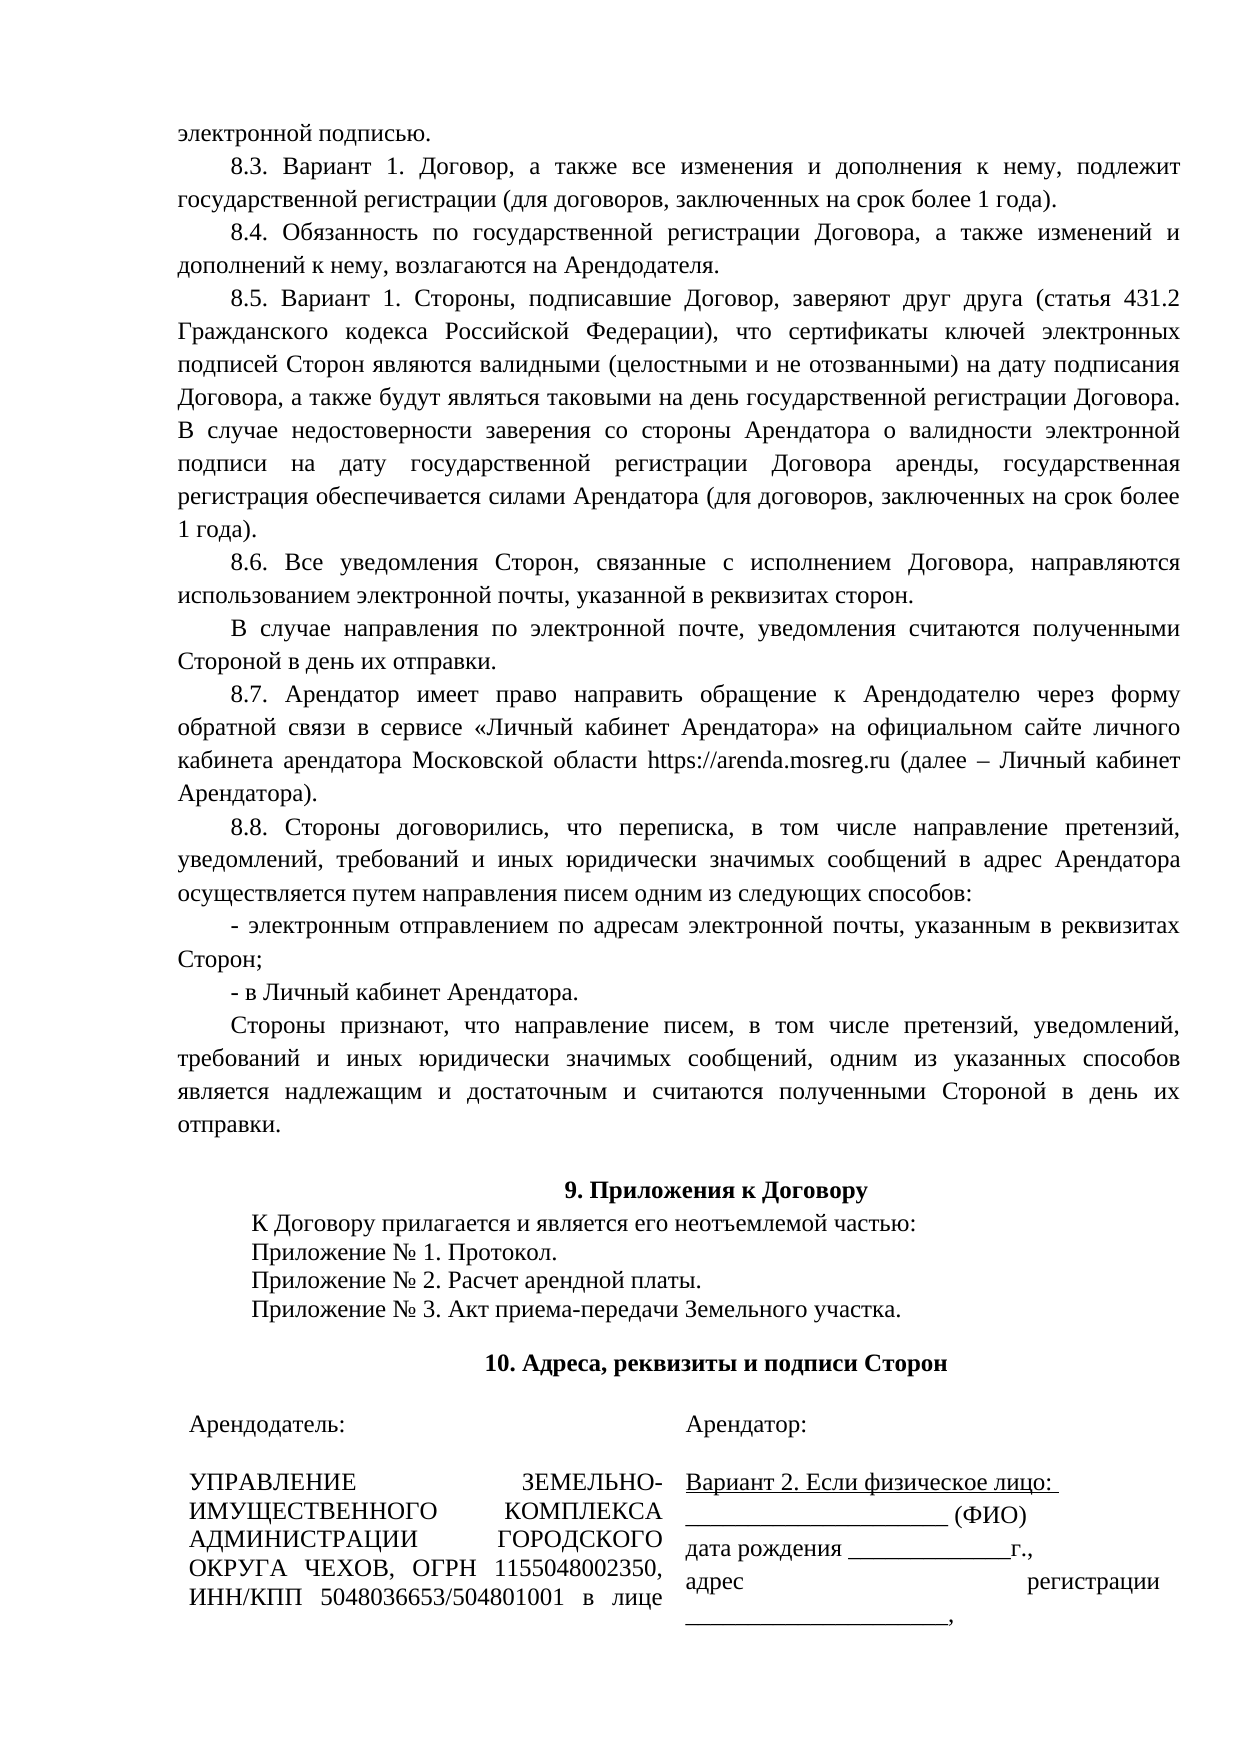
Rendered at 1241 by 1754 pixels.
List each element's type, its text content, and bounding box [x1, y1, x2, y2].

text Стороны признают, что направление писем, в том числе претензий, уведомлений, требований и иных юридически значимых сообщений, одним из указанных способов является надлежащим и достаточным и считаются полученными Стороной в день их отправки. [177, 1010, 1181, 1137]
text - в Личный кабинет Арендатора. [177, 977, 1181, 1005]
text К Договору прилагается и является его неотъемлемой частью: [177, 1208, 1181, 1237]
text 8.8. Стороны договорились, что переписка, в том числе направление претензий, уведомлений, требований и иных юридически значимых сообщений в адрес Арендатора осуществляется путем направления писем одним из следующих способов: [177, 812, 1181, 906]
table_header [674, 1410, 1171, 1631]
text 10. Адреса, реквизиты и подписи Сторон [177, 1348, 1181, 1377]
text - электронным отправлением по адресам электронной почты, указанным в реквизитах Сторон; [177, 911, 1181, 972]
text 8.4. Обязанность по государственной регистрации Договора, а также изменений и дополнений к нему, возлагаются на Арендодателя. [177, 217, 1181, 279]
text Приложение № 2. Расчет арендной платы. [177, 1265, 1181, 1294]
text 8.7. Арендатор имеет право направить обращение к Арендодателю через форму обратной связи в сервисе «Личный кабинет Арендатора» на официальном сайте личного кабинета арендатора Московской области https://arenda.mosreg.ru (далее – Личный кабинет Арендатора). [177, 679, 1181, 807]
text 8.3. Вариант 1. Договор, а также все изменения и дополнения к нему, подлежит государственной регистрации (для договоров, заключенных на срок более 1 года). [177, 151, 1181, 213]
text В случае направления по электронной почте, уведомления считаются полученными Стороной в день их отправки. [177, 613, 1181, 675]
text Приложение № 3. Акт приема-передачи Земельного участка. [177, 1294, 1181, 1323]
text 9. Приложения к Договору [177, 1175, 1181, 1203]
text 8.6. Все уведомления Сторон, связанные с исполнением Договора, направляются использованием электронной почты, указанной в реквизитах сторон. [177, 547, 1181, 609]
text 8.5. Вариант 1. Стороны, подписавшие Договор, заверяют друг друга (статья 431.2 Гражданского кодекса Российской Федерации), что сертификаты ключей электронных подписей Сторон являются валидными (целостными и не отозванными) на дату подписания Договора, а также будут являться таковыми на день государственной регистрации Договора. В случае недостоверности заверения со стороны Арендатора о валидности электронной подписи на дату государственной регистрации Договора аренды, государственная регистрация обеспечивается силами Арендатора (для договоров, заключенных на срок более 1 года). [177, 283, 1181, 543]
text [177, 118, 1181, 147]
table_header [177, 1410, 674, 1631]
text Приложение № 1. Протокол. [177, 1237, 1181, 1265]
